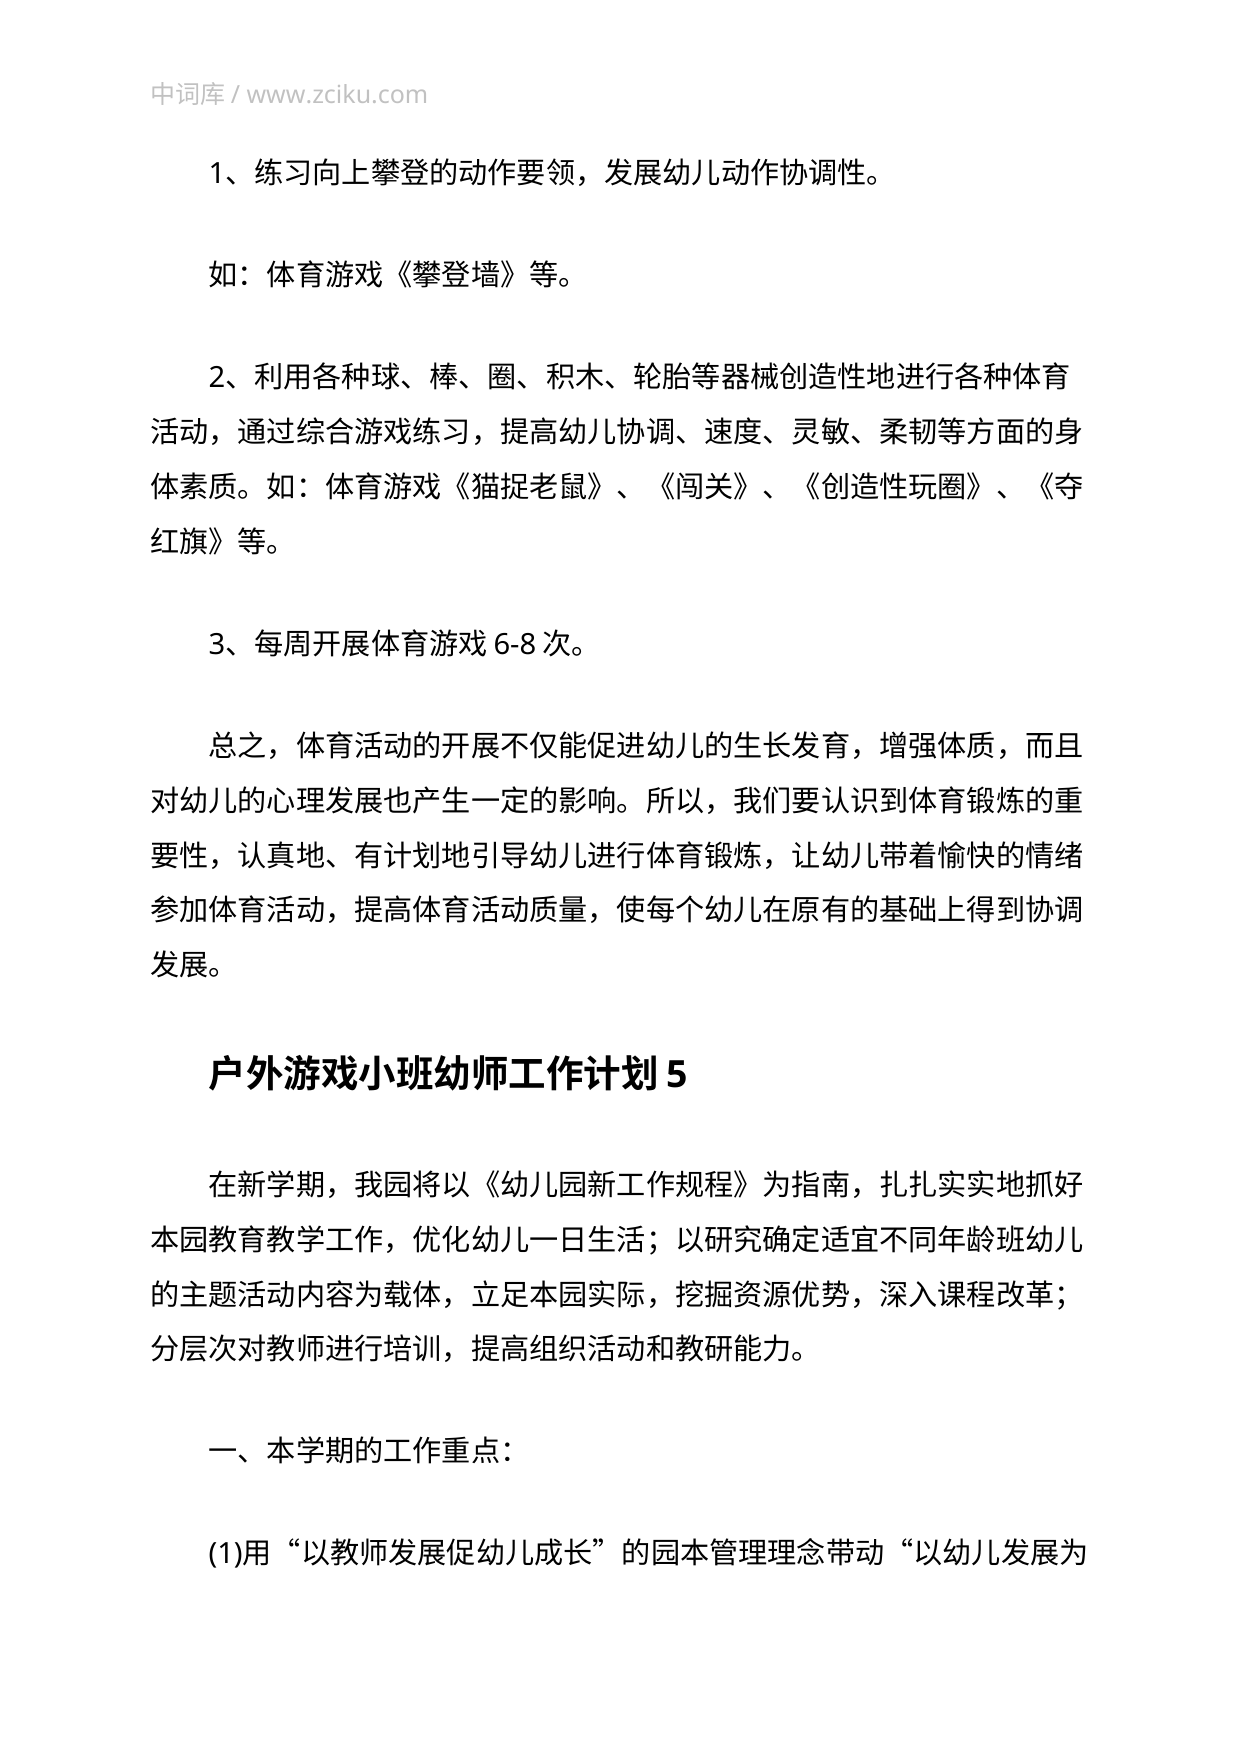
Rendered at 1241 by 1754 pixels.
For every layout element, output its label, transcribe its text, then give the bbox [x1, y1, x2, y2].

text 3、每周开展体育游戏6-8次。 [150, 620, 1090, 663]
text 如：体育游戏《攀登墙》等。 [150, 252, 1090, 294]
text 户外游戏小班幼师工作计划5 [150, 1044, 1090, 1098]
text 总之，体育活动的开展不仅能促进幼儿的生长发育，增强体质，而且对幼儿的心理发展也产生一定的影响。所以，我们要认识到体育锻炼的重要性，认真地、有计划地引导幼儿进行体育锻炼，让幼儿带着愉快的情绪参加体育活动，提高体育活动质量，使每个幼儿在原有的基础上得到协调发展。 [150, 722, 1090, 984]
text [150, 1529, 1090, 1572]
text 2、利用各种球、棒、圈、积木、轮胎等器械创造性地进行各种体育活动，通过综合游戏练习，提高幼儿协调、速度、灵敏、柔韧等方面的身体素质。如：体育游戏《猫捉老鼠》、《闯关》、《创造性玩圈》、《夺红旗》等。 [150, 354, 1090, 561]
text 在新学期，我园将以《幼儿园新工作规程》为指南，扎扎实实地抓好本园教育教学工作，优化幼儿一日生活；以研究确定适宜不同年龄班幼儿的主题活动内容为载体，立足本园实际，挖掘资源优势，深入课程改革；分层次对教师进行培训，提高组织活动和教研能力。 [150, 1161, 1090, 1368]
text 一、本学期的工作重点： [150, 1428, 1090, 1470]
text 1、练习向上攀登的动作要领，发展幼儿动作协调性。 [150, 150, 1090, 192]
